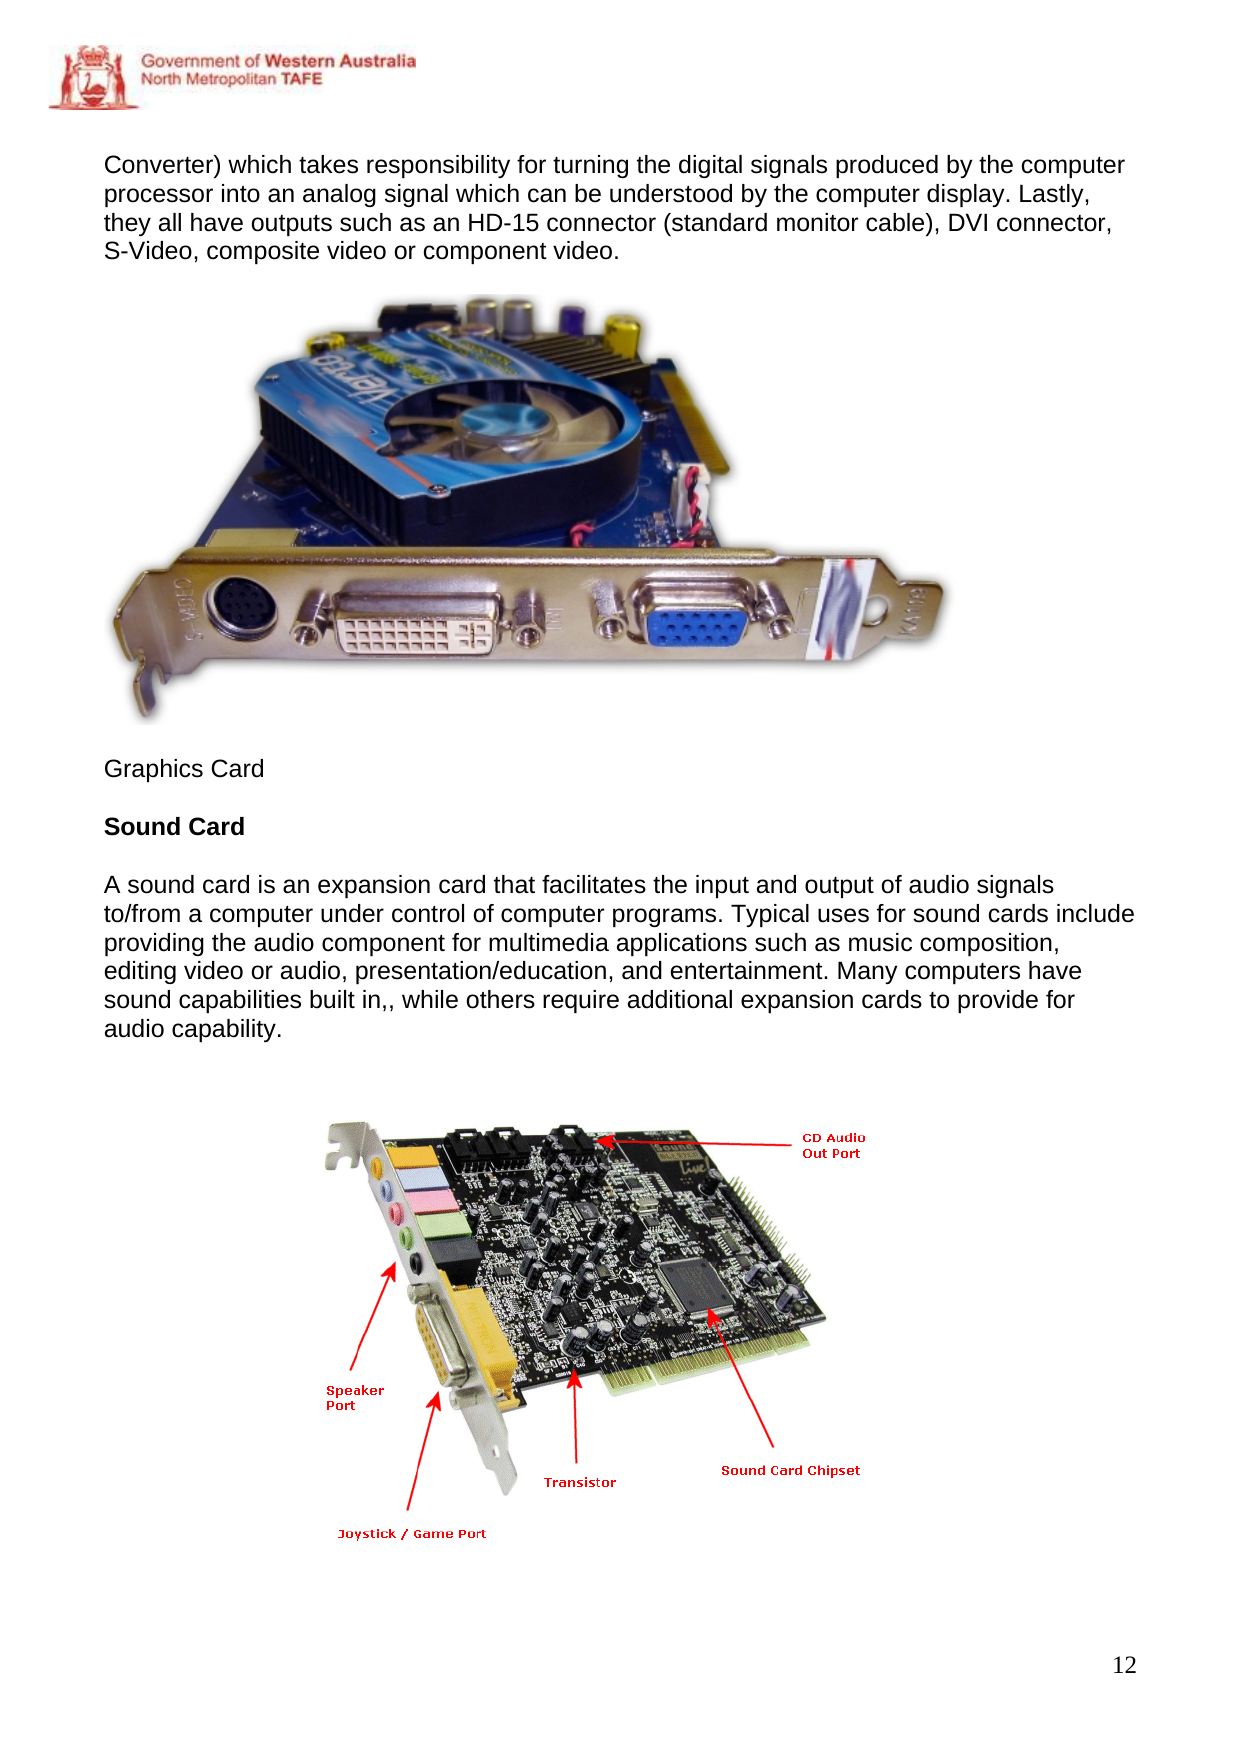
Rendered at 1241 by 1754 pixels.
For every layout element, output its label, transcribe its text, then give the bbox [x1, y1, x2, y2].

text A sound card is an expansion card that facilitates the input and output of audio signals to/from a computer under control of computer programs. Typical uses for sound cards include providing the audio component for multimedia applications such as music composition, editing video or audio, presentation/education, and entertainment. Many computers have sound capabilities built in,, while others require additional expansion cards to provide for audio capability. [103, 870, 1137, 1042]
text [103, 150, 1137, 265]
picture [103, 294, 958, 725]
text Graphics Card [103, 754, 1137, 783]
text Sound Card [103, 812, 1137, 841]
picture [298, 1071, 898, 1598]
picture [48, 45, 416, 110]
